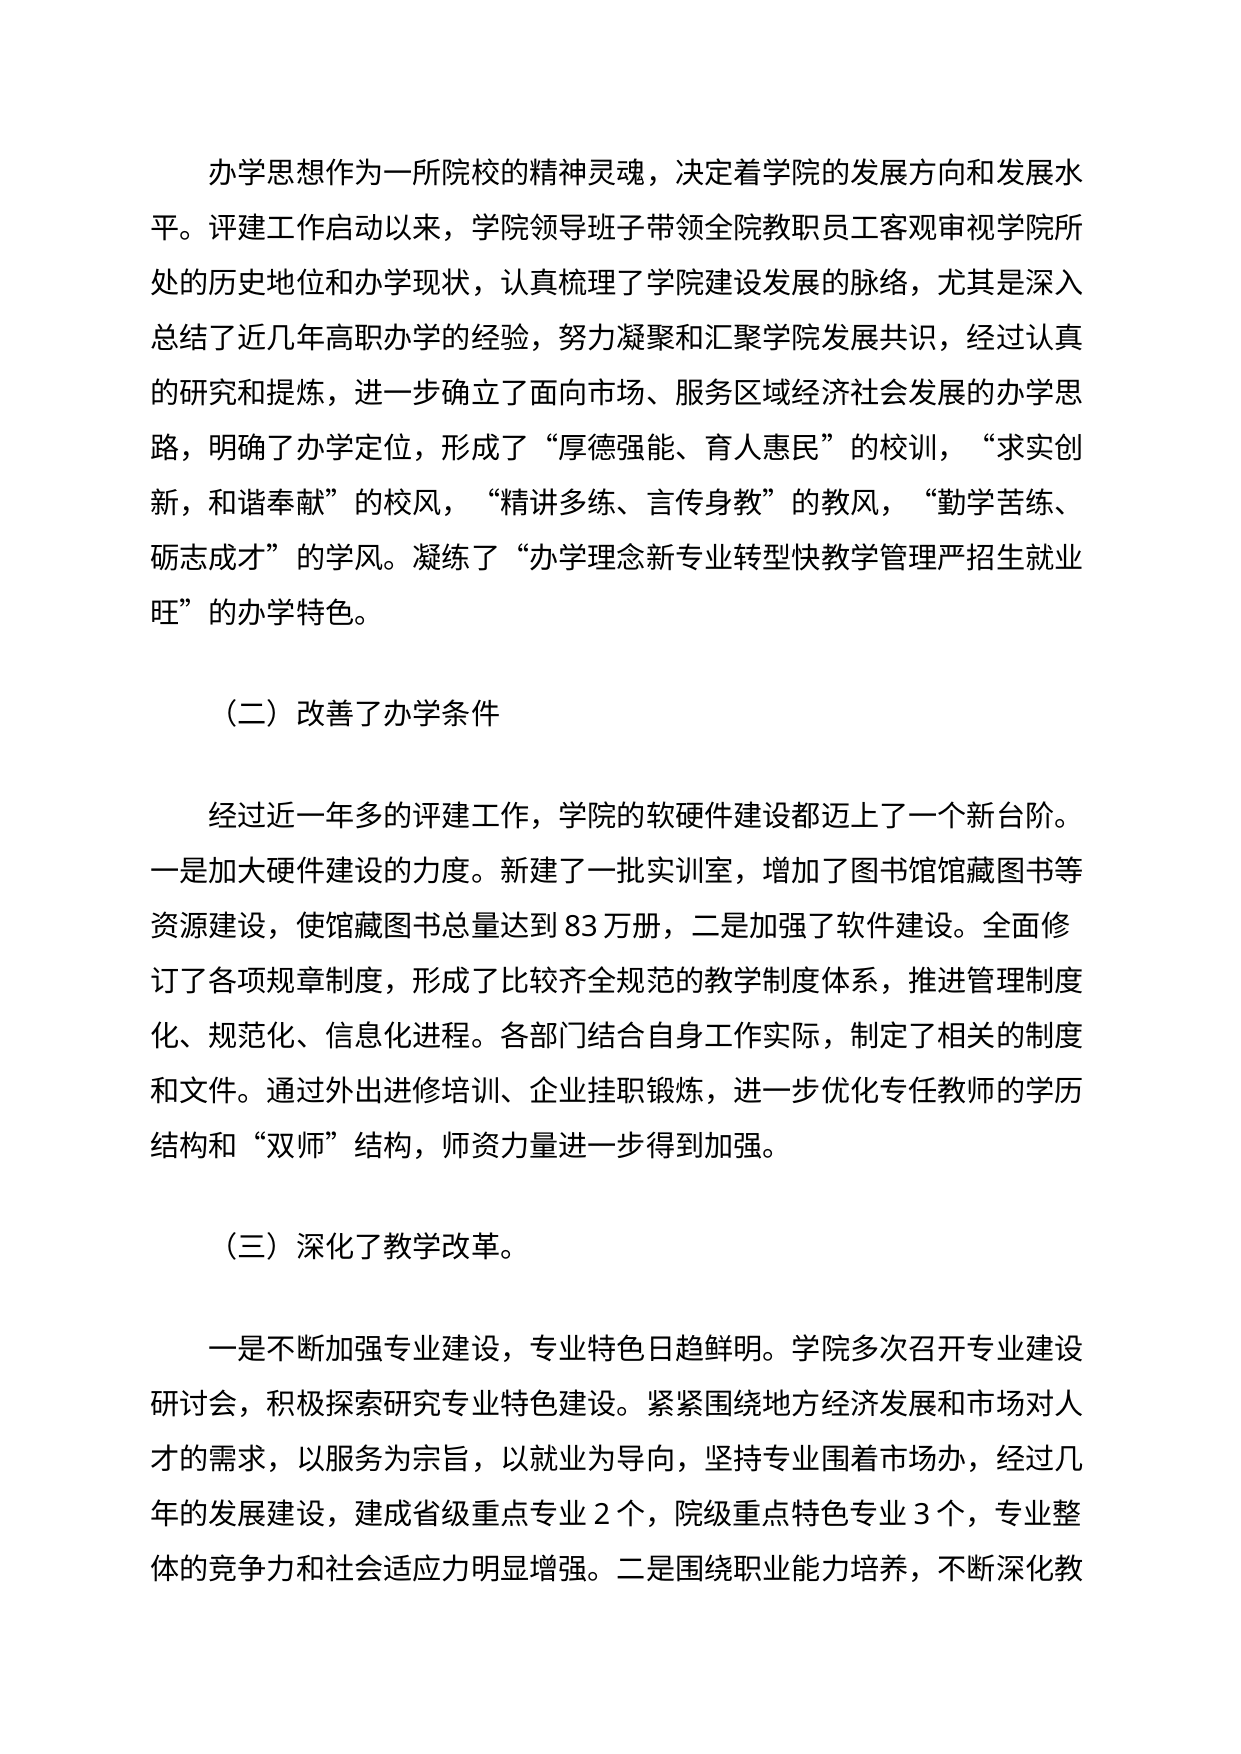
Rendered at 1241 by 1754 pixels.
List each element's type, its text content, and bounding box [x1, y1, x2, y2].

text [150, 1326, 1090, 1588]
text 经过近一年多的评建工作，学院的软硬件建设都迈上了一个新台阶。一是加大硬件建设的力度。新建了一批实训室，增加了图书馆馆藏图书等资源建设，使馆藏图书总量达到83万册，二是加强了软件建设。全面修订了各项规章制度，形成了比较齐全规范的教学制度体系，推进管理制度化、规范化、信息化进程。各部门结合自身工作实际，制定了相关的制度和文件。通过外出进修培训、企业挂职锻炼，进一步优化专任教师的学历结构和“双师”结构，师资力量进一步得到加强。 [150, 793, 1090, 1164]
text （三）深化了教学改革。 [150, 1224, 1090, 1266]
text 办学思想作为一所院校的精神灵魂，决定着学院的发展方向和发展水平。评建工作启动以来，学院领导班子带领全院教职员工客观审视学院所处的历史地位和办学现状，认真梳理了学院建设发展的脉络，尤其是深入总结了近几年高职办学的经验，努力凝聚和汇聚学院发展共识，经过认真的研究和提炼，进一步确立了面向市场、服务区域经济社会发展的办学思路，明确了办学定位，形成了“厚德强能、育人惠民”的校训，“求实创新，和谐奉献”的校风，“精讲多练、言传身教”的教风，“勤学苦练、砺志成才”的学风。凝练了“办学理念新专业转型快教学管理严招生就业旺”的办学特色。 [150, 150, 1090, 631]
text （二）改善了办学条件 [150, 691, 1090, 733]
